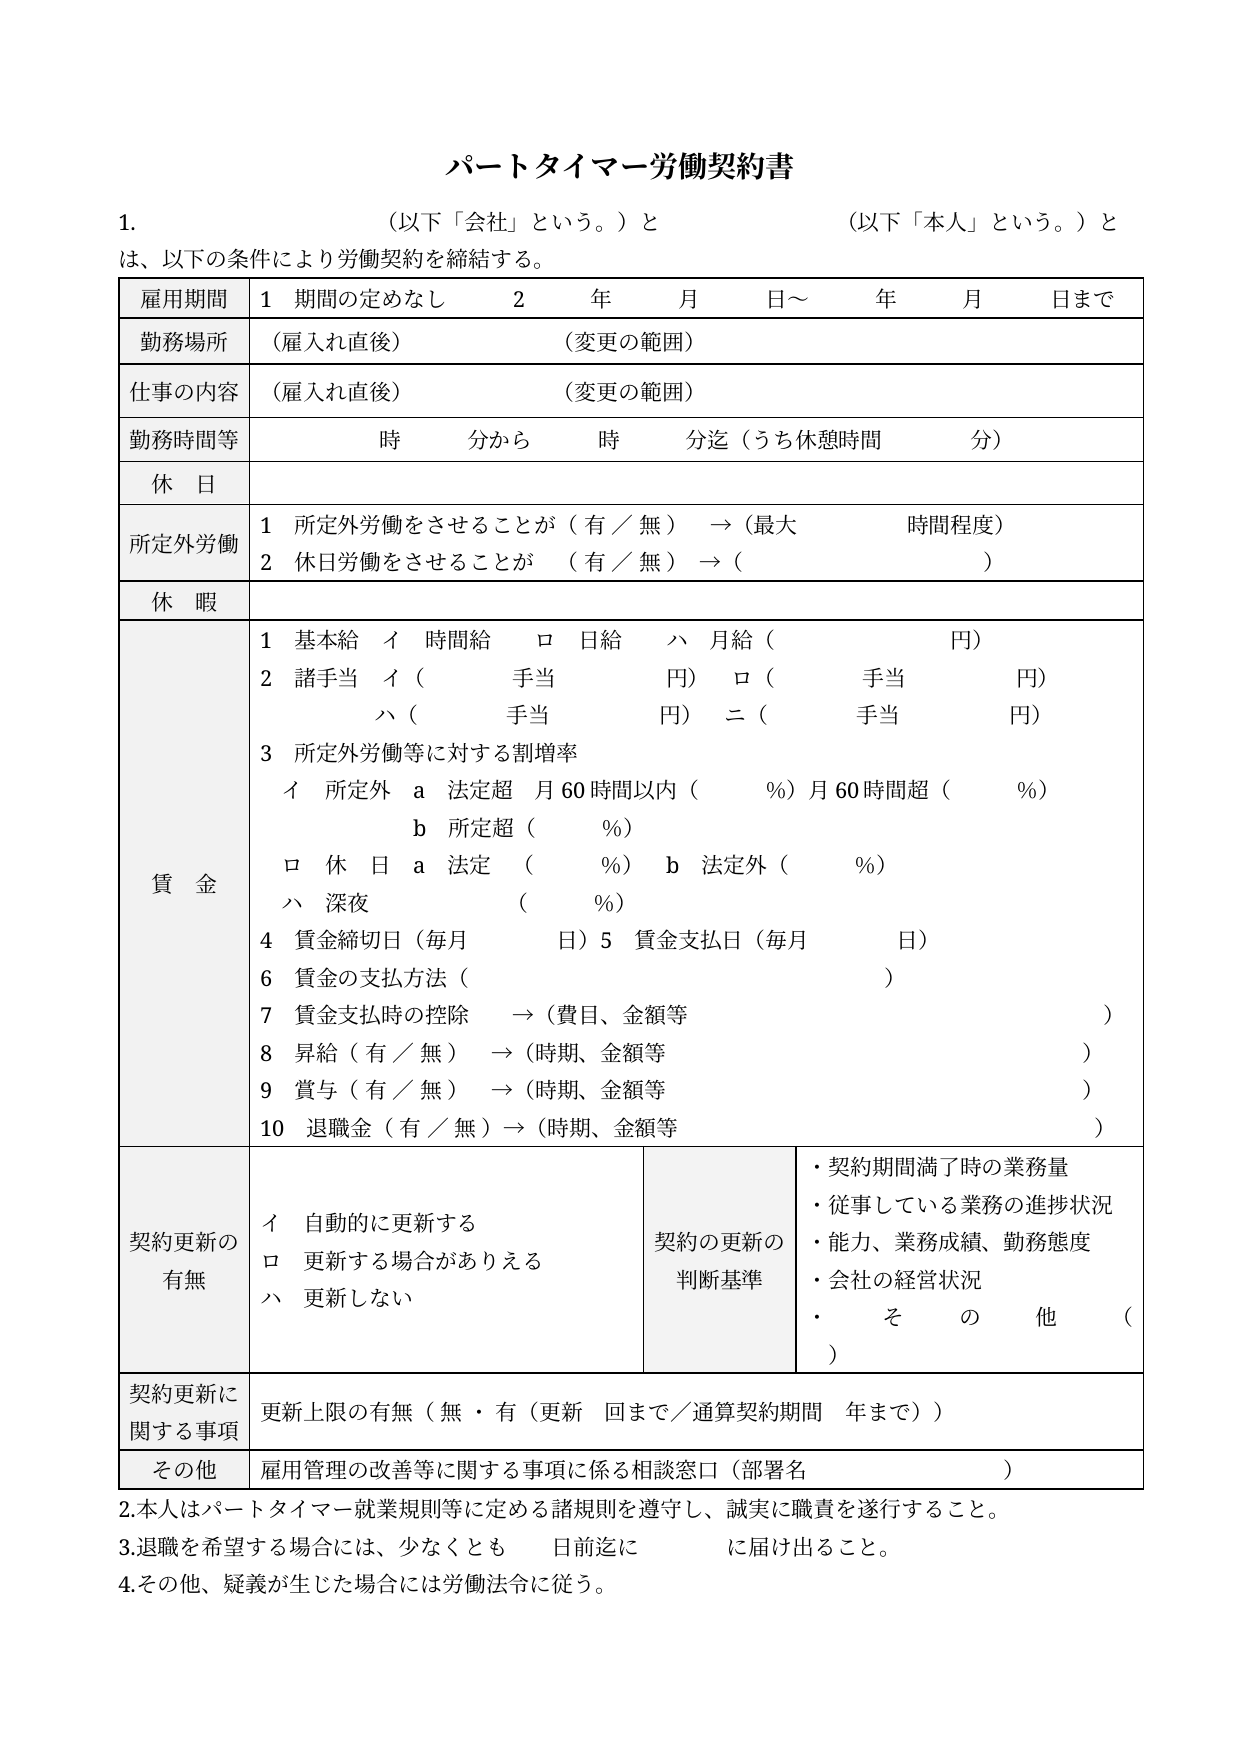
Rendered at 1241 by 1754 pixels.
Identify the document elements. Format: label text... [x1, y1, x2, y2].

table_cell 休 日 [120, 462, 249, 503]
text 4.その他、疑義が生じた場合には労働法令に従う。 [118, 1564, 1122, 1602]
table_cell その他 [120, 1451, 249, 1488]
table_cell 1 基本給 イ 時間給 ロ 日給 ハ 月給（ 円） 2 諸手当 イ（ 手当 円） ロ（ 手当 円） ハ（ 手当 円） ニ（ 手当 円） 3 所定外労働等に対する割増率 イ 所定外 a 法定超 月60時間以内（ ％）月60時間超（ ％） b 所定超（ ％） ロ 休 日 a 法定 （ ％） b 法定外（ ％） ハ 深夜 （ ％） 4 賃金締切日（毎月 日）5 賃金支払日（毎月 日） 6 賃金の支払方法（ ） 7 賃金支払時の控除 →（費目、金額等 ） 8 昇給（ 有 ／ 無 ） →（時期、金額等 ） 9 賞与（ 有 ／ 無 ） →（時期、金額等 ） 10 退職金（ 有 ／ 無 ）→（時期、金額等 ） [250, 621, 1143, 1146]
table_cell 契約更新に関する事項 [120, 1374, 249, 1449]
table_cell 勤務場所 [120, 319, 249, 363]
table_cell 契約の更新の 判断基準 [644, 1147, 795, 1372]
text 3.退職を希望する場合には、少なくとも 日前迄に に届け出ること。 [118, 1527, 1122, 1564]
table_cell 仕事の内容 [120, 365, 249, 417]
table_cell （雇入れ直後） （変更の範囲） [250, 319, 1143, 363]
table_header 雇用期間 [120, 279, 249, 317]
table_cell ・契約期間満了時の業務量 ・従事している業務の進捗状況 ・能力、業務成績、勤務態度 ・会社の経営状況 ・その他（ ） [797, 1147, 1143, 1372]
table_cell 1 所定外労働をさせることが（ 有 ／ 無 ） →（最大 時間程度） 2 休日労働をさせることが （ 有 ／ 無 ） →（ ） [250, 505, 1143, 580]
table_header 1 期間の定めなし 2 年 月 日～ 年 月 日まで [250, 279, 1143, 317]
table_cell [250, 462, 1143, 503]
table_cell 更新上限の有無（ 無 ・ 有（更新 回まで／通算契約期間 年まで）） [250, 1374, 1143, 1449]
table_cell イ 自動的に更新する ロ 更新する場合がありえる ハ 更新しない [250, 1147, 643, 1372]
table_cell 時 分から 時 分迄（うち休憩時間 分） [250, 418, 1143, 461]
table_cell （雇入れ直後） （変更の範囲） [250, 365, 1143, 417]
table_cell 休 暇 [120, 582, 249, 619]
text 1. （以下「会社」という。）と （以下「本人」という。）とは、以下の条件により労働契約を締結する。 [118, 202, 1122, 277]
table_cell 勤務時間等 [120, 418, 249, 461]
text 2.本人はパートタイマー就業規則等に定める諸規則を遵守し、誠実に職責を遂行すること。 [118, 1490, 1122, 1527]
table_cell 雇用管理の改善等に関する事項に係る相談窓口（部署名 ） [250, 1451, 1143, 1488]
table_cell 契約更新の 有無 [120, 1147, 249, 1372]
table_cell 賃 金 [120, 621, 249, 1146]
table_cell [250, 582, 1143, 619]
table_cell 所定外労働 [120, 505, 249, 580]
text パートタイマー労働契約書 [118, 127, 1122, 202]
